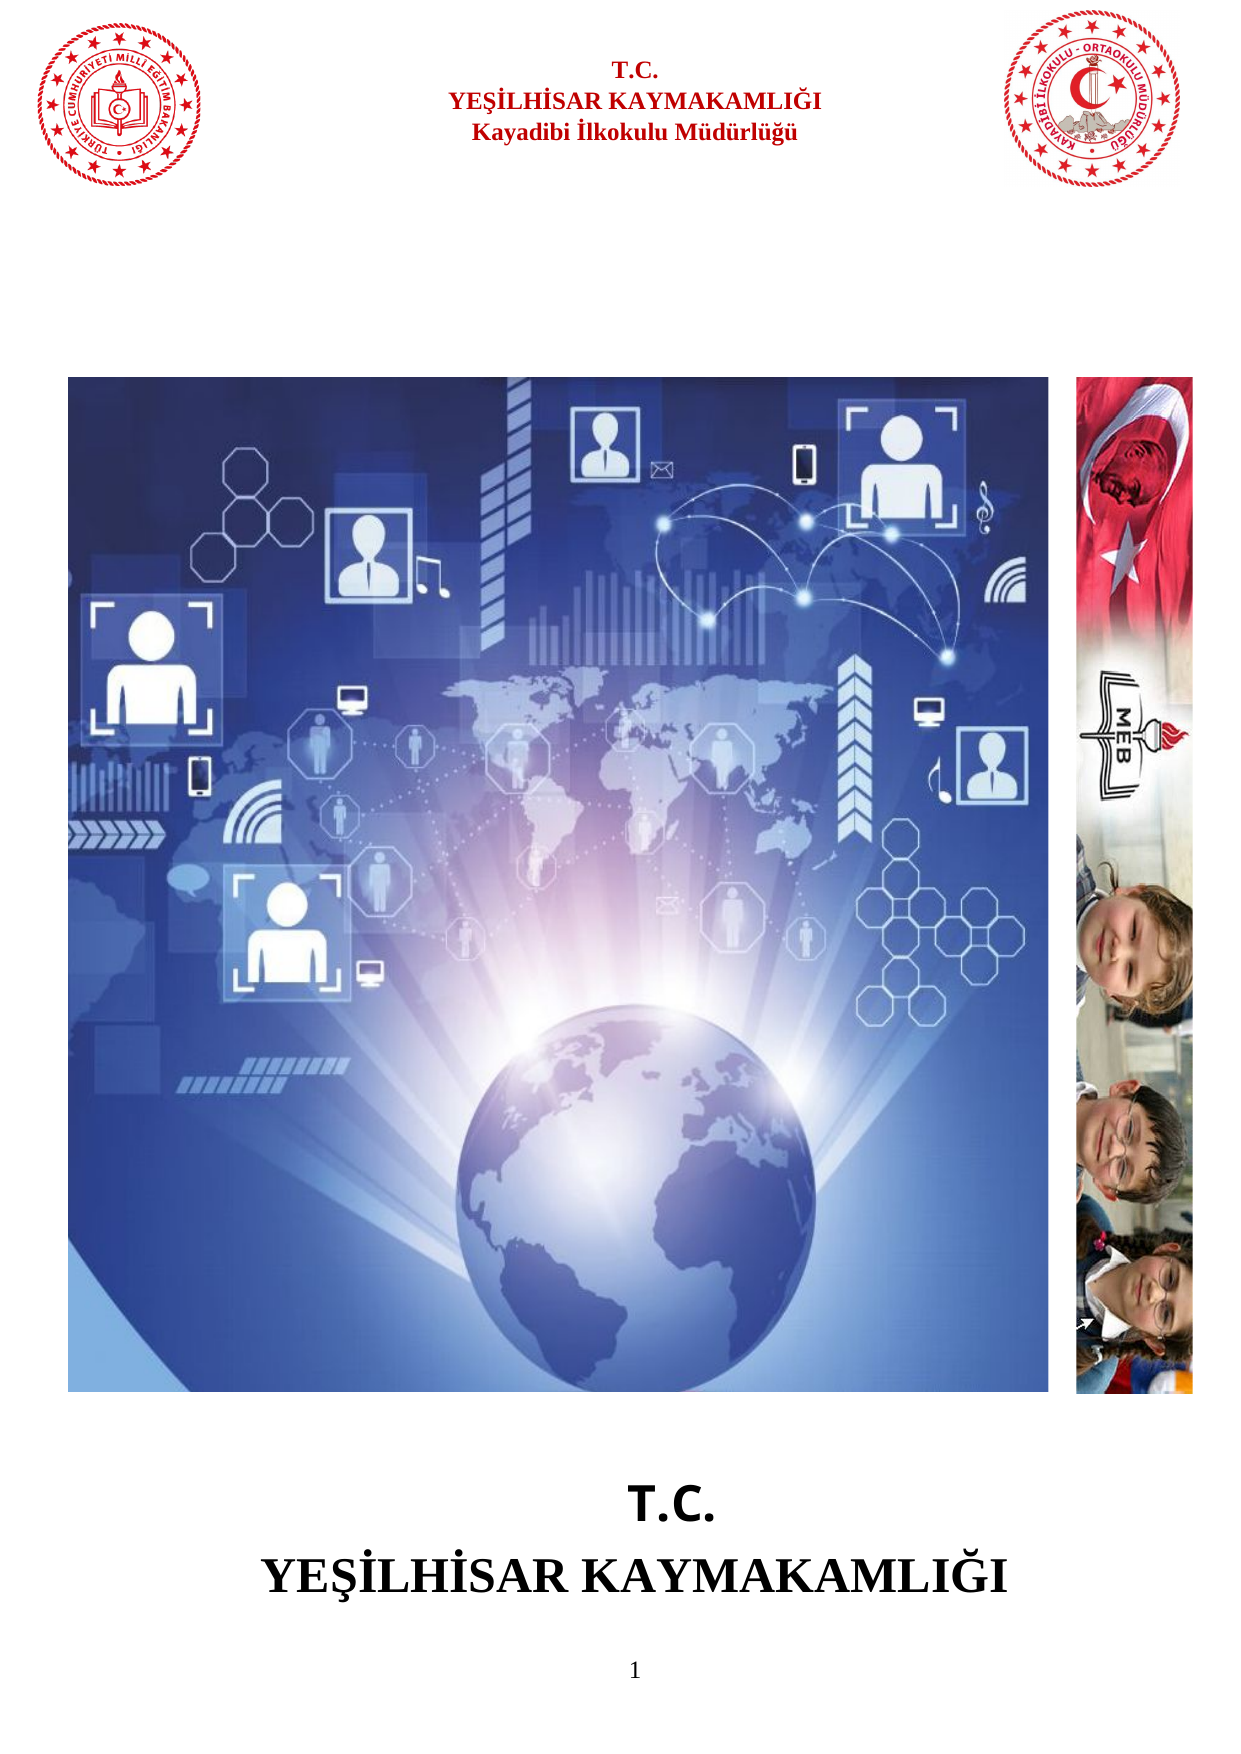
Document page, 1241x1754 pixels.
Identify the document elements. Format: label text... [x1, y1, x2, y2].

subtitle T.C. [223, 1468, 1122, 1536]
text YEŞİLHİSAR KAYMAKAMLIĞI [148, 86, 1122, 115]
picture [37, 23, 201, 186]
picture [1076, 377, 1193, 1394]
text YEŞİLHİSAR KAYMAKAMLIĞI [148, 1546, 1122, 1603]
picture [1004, 10, 1180, 187]
picture [67, 377, 1048, 1391]
text Kayadibi İlkokulu Müdürlüğü [148, 117, 1122, 146]
text T.C. [148, 55, 1122, 84]
